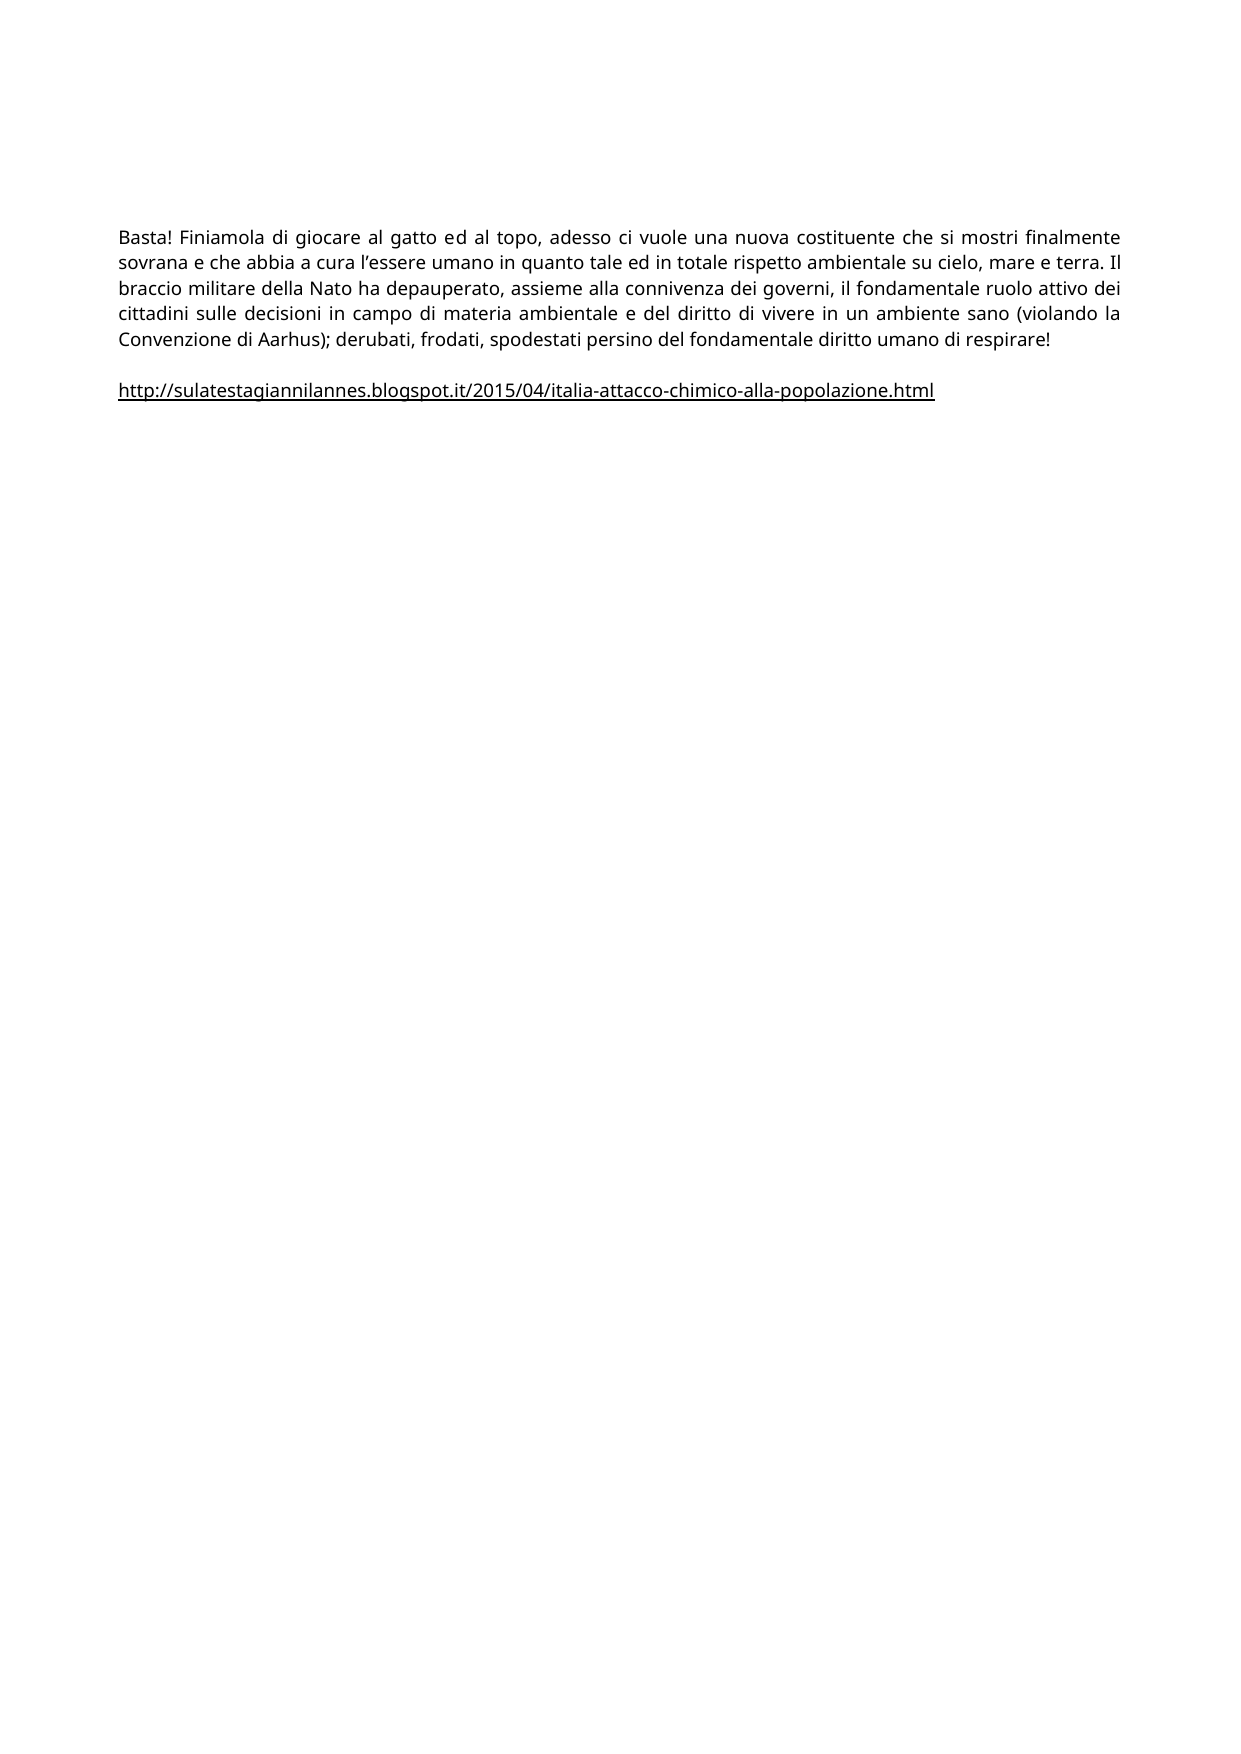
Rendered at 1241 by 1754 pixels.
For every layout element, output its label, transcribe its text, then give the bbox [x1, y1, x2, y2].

text http://sulatestagiannilannes.blogspot.it/2015/04/italia-attacco-chimico-alla-popolazione.html [118, 377, 1122, 403]
text Basta! Finiamola di giocare al gatto ed al topo, adesso ci vuole una nuova costituente che si mostri finalmente sovrana e che abbia a cura l’essere umano in quanto tale ed in totale rispetto ambientale su cielo, mare e terra. Il braccio militare della Nato ha depauperato, assieme alla connivenza dei governi, il fondamentale ruolo attivo dei cittadini sulle decisioni in campo di materia ambientale e del diritto di vivere in un ambiente sano (violando la Convenzione di Aarhus); derubati, frodati, spodestati persino del fondamentale diritto umano di respirare! [118, 224, 1122, 352]
